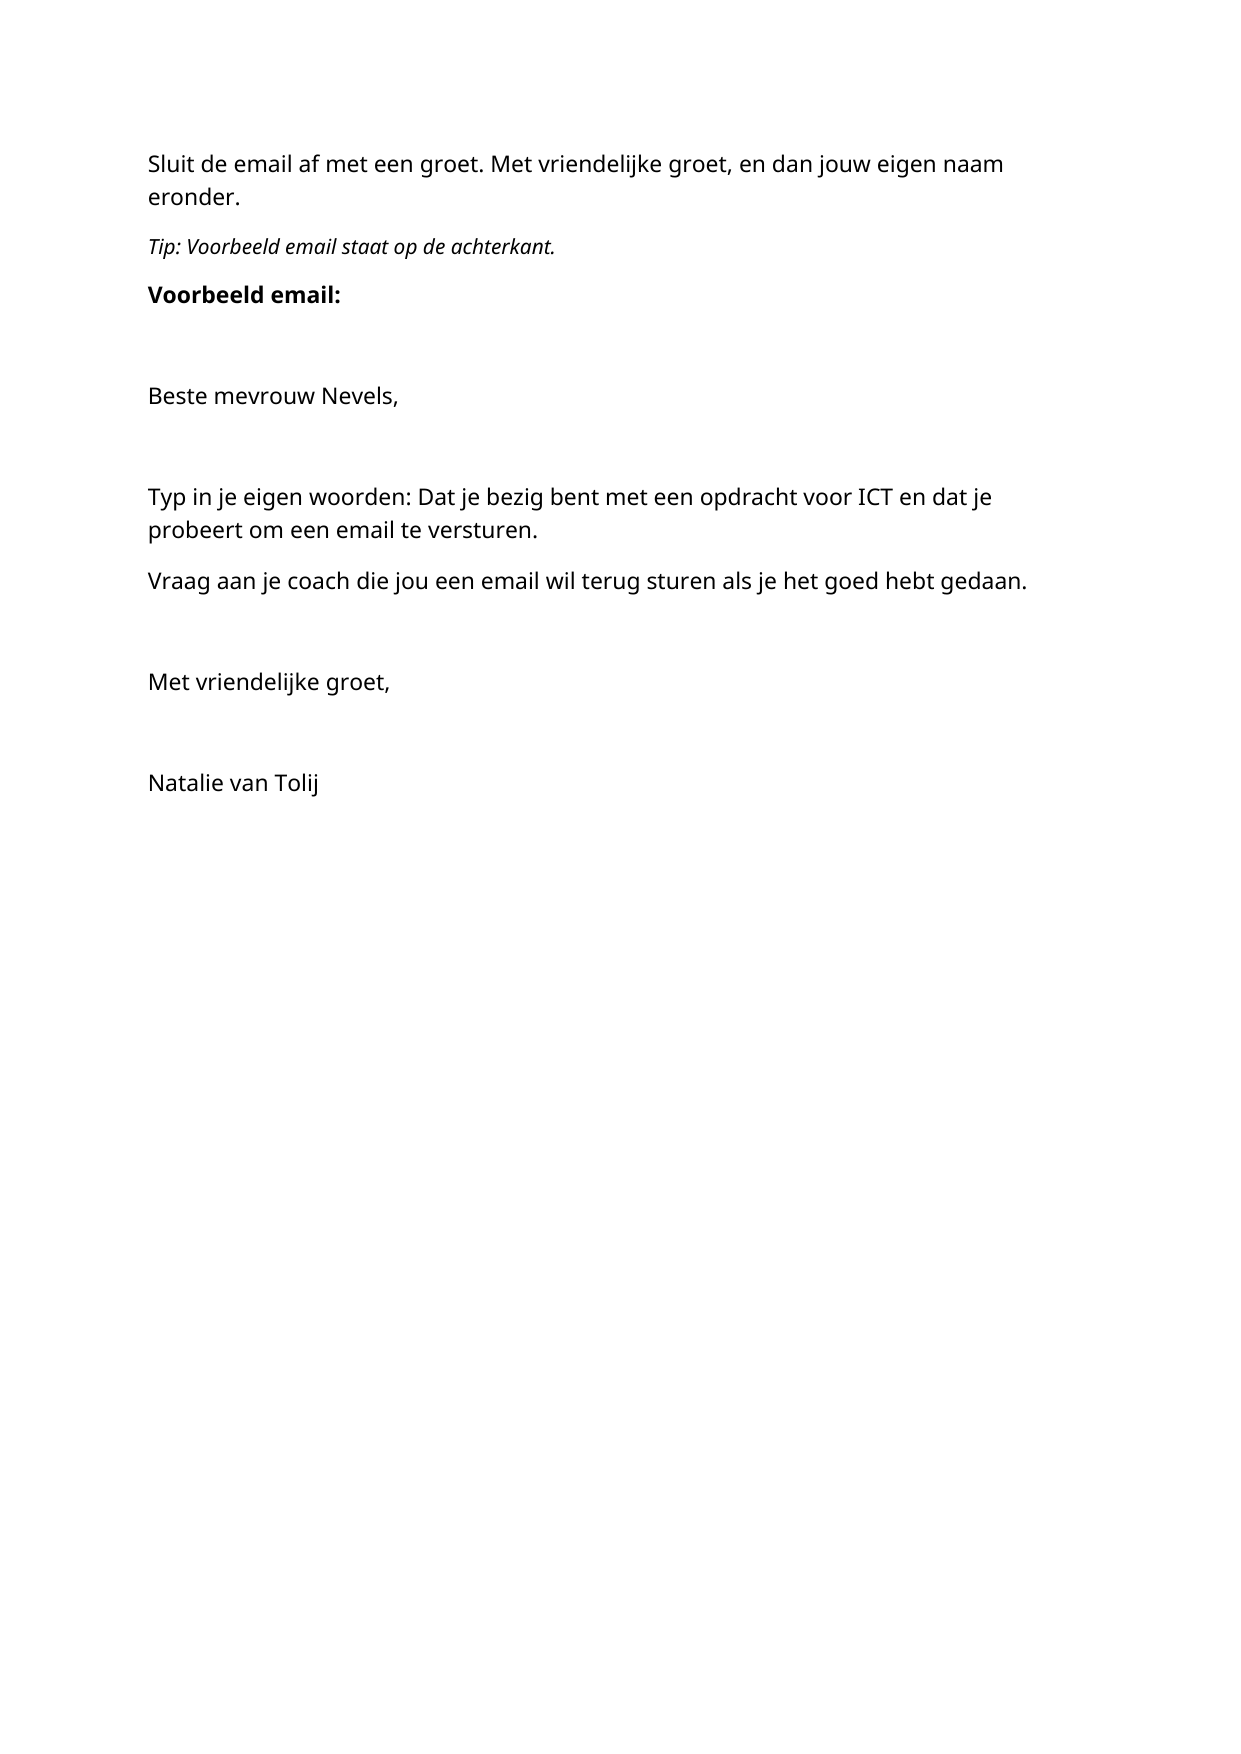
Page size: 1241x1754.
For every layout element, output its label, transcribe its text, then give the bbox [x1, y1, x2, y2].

text Natalie van Tolij [148, 767, 1093, 798]
text Tip: Voorbeeld email staat op de achterkant. [148, 232, 1093, 260]
text Beste mevrouw Nevels, [148, 380, 1093, 411]
text Sluit de email af met een groet. Met vriendelijke groet, en dan jouw eigen naam eronder. [148, 148, 1093, 213]
text Voorbeeld email: [148, 279, 1093, 310]
text Met vriendelijke groet, [148, 666, 1093, 697]
text Typ in je eigen woorden: Dat je bezig bent met een opdracht voor ICT en dat je probeert om een email te versturen. [148, 481, 1093, 546]
text Vraag aan je coach die jou een email wil terug sturen als je het goed hebt gedaan. [148, 565, 1093, 596]
